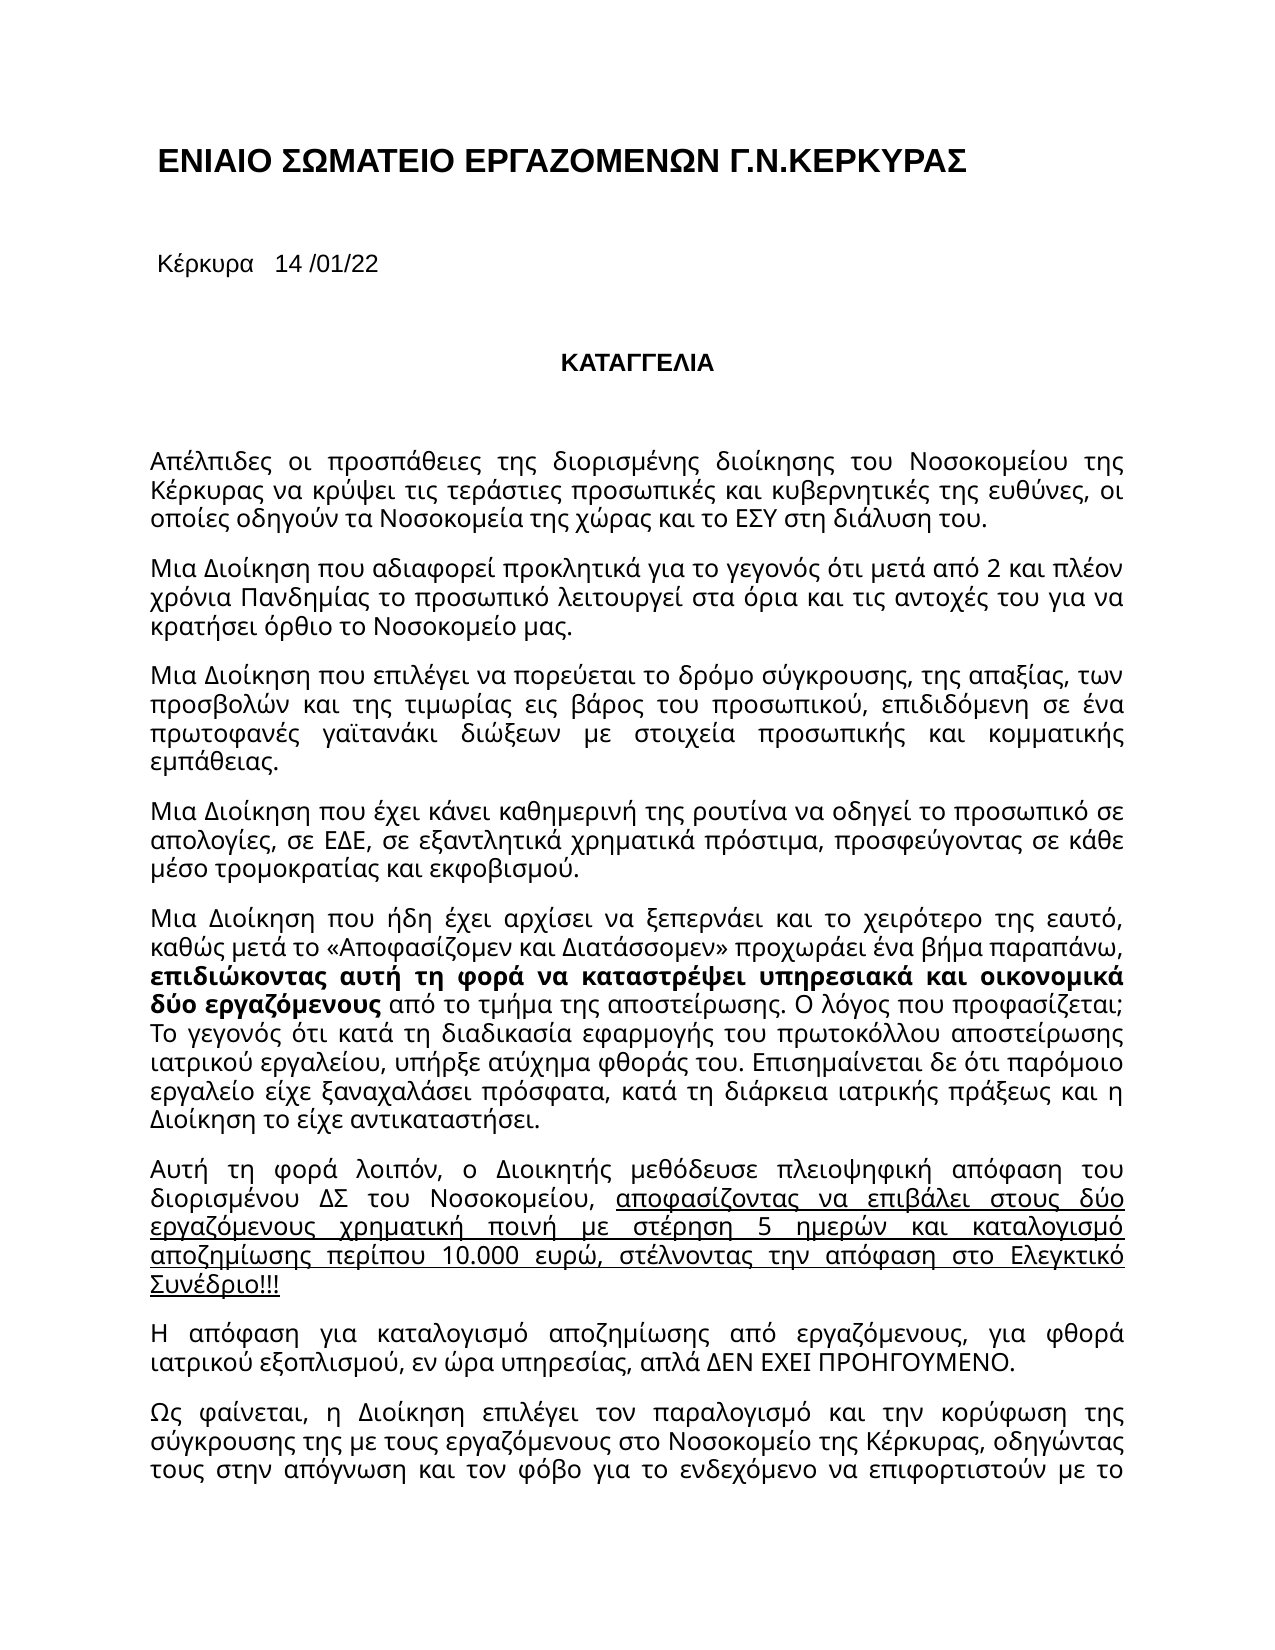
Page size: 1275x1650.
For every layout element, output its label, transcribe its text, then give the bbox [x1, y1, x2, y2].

text Αυτή τη φορά λοιπόν, ο Διοικητής μεθόδευσε πλειοψηφική απόφαση του διορισμένου ΔΣ του Νοσοκομείου, αποφασίζοντας να επιβάλει στους δύο εργαζόμενους χρηματική ποινή με στέρηση 5 ημερών και καταλογισμό αποζημίωσης περίπου 10.000 ευρώ, στέλνοντας την απόφαση στο Ελεγκτικό Συνέδριο!!! [150, 1155, 1125, 1238]
text Μια Διοίκηση που έχει κάνει καθημερινή της ρουτίνα να οδηγεί το προσωπικό σε απολογίες, σε ΕΔΕ, σε εξαντλητικά χρηματικά πρόστιμα, προσφεύγοντας σε κάθε μέσο τρομοκρατίας και εκφοβισμού. [150, 797, 1125, 884]
text Μια Διοίκηση που επιλέγει να πορεύεται το δρόμο σύγκρουσης, της απαξίας, των προσβολών και της τιμωρίας εις βάρος του προσωπικού, επιδιδόμενη σε ένα πρωτοφανές γαϊτανάκι διώξεων με στοιχεία προσωπικής και κομματικής εμπάθειας. [150, 662, 1125, 777]
text Απέλπιδες οι προσπάθειες της διορισμένης διοίκησης του Νοσοκομείου της Κέρκυρας να κρύψει τις τεράστιες προσωπικές και κυβερνητικές της ευθύνες, οι οποίες οδηγούν τα Νοσοκομεία της χώρας και το ΕΣΥ στη διάλυση του. [150, 447, 1125, 534]
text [150, 1398, 1125, 1484]
text Μια Διοίκηση που αδιαφορεί προκλητικά για το γεγονός ότι μετά από 2 και πλέον χρόνια Πανδημίας το προσωπικό λειτουργεί στα όρια και τις αντοχές του για να κρατήσει όρθιο το Νοσοκομείο μας. [150, 554, 1125, 641]
text Η απόφαση για καταλογισμό αποζημίωσης από εργαζόμενους, για φθορά ιατρικού εξοπλισμού, εν ώρα υπηρεσίας, απλά ΔΕΝ ΕΧΕΙ ΠΡΟΗΓΟΥΜΕΝΟ. [150, 1320, 1125, 1377]
text ΕΝΙΑΙΟ ΣΩΜΑΤΕΙΟ ΕΡΓΑΖΟΜΕΝΩΝ Γ.Ν.ΚΕΡΚΥΡΑΣ [150, 150, 1125, 179]
text Αυτή τη φορά λοιπόν, ο Διοικητής μεθόδευσε πλειοψηφική απόφαση του διορισμένου ΔΣ του Νοσοκομείου, αποφασίζοντας να επιβάλει στους δύο εργαζόμενους χρηματική ποινή με στέρηση 5 ημερών και καταλογισμό αποζημίωσης περίπου 10.000 ευρώ, στέλνοντας την απόφαση στο Ελεγκτικό Συνέδριο!!! [150, 1268, 1125, 1299]
text ΚΑΤΑΓΓΕΛΙΑ [150, 348, 1125, 377]
text Αυτή τη φορά λοιπόν, ο Διοικητής μεθόδευσε πλειοψηφική απόφαση του διορισμένου ΔΣ του Νοσοκομείου, αποφασίζοντας να επιβάλει στους δύο εργαζόμενους χρηματική ποινή με στέρηση 5 ημερών και καταλογισμό αποζημίωσης περίπου 10.000 ευρώ, στέλνοντας την απόφαση στο Ελεγκτικό Συνέδριο!!! [150, 1240, 1125, 1267]
text Μια Διοίκηση που ήδη έχει αρχίσει να ξεπερνάει και το χειρότερο της εαυτό, καθώς μετά το «Αποφασίζομεν και Διατάσσομεν» προχωράει ένα βήμα παραπάνω, επιδιώκοντας αυτή τη φορά να καταστρέψει υπηρεσιακά και οικονομικά δύο εργαζόμενους από το τμήμα της αποστείρωσης. Ο λόγος που προφασίζεται; Το γεγονός ότι κατά τη διαδικασία εφαρμογής του πρωτοκόλλου αποστείρωσης ιατρικού εργαλείου, υπήρξε ατύχημα φθοράς του. Επισημαίνεται δε ότι παρόμοιο εργαλείο είχε ξαναχαλάσει πρόσφατα, κατά τη διάρκεια ιατρικής πράξεως και η Διοίκηση το είχε αντικαταστήσει. [150, 904, 1125, 1134]
text Κέρκυρα 14 /01/22 [150, 249, 1125, 278]
